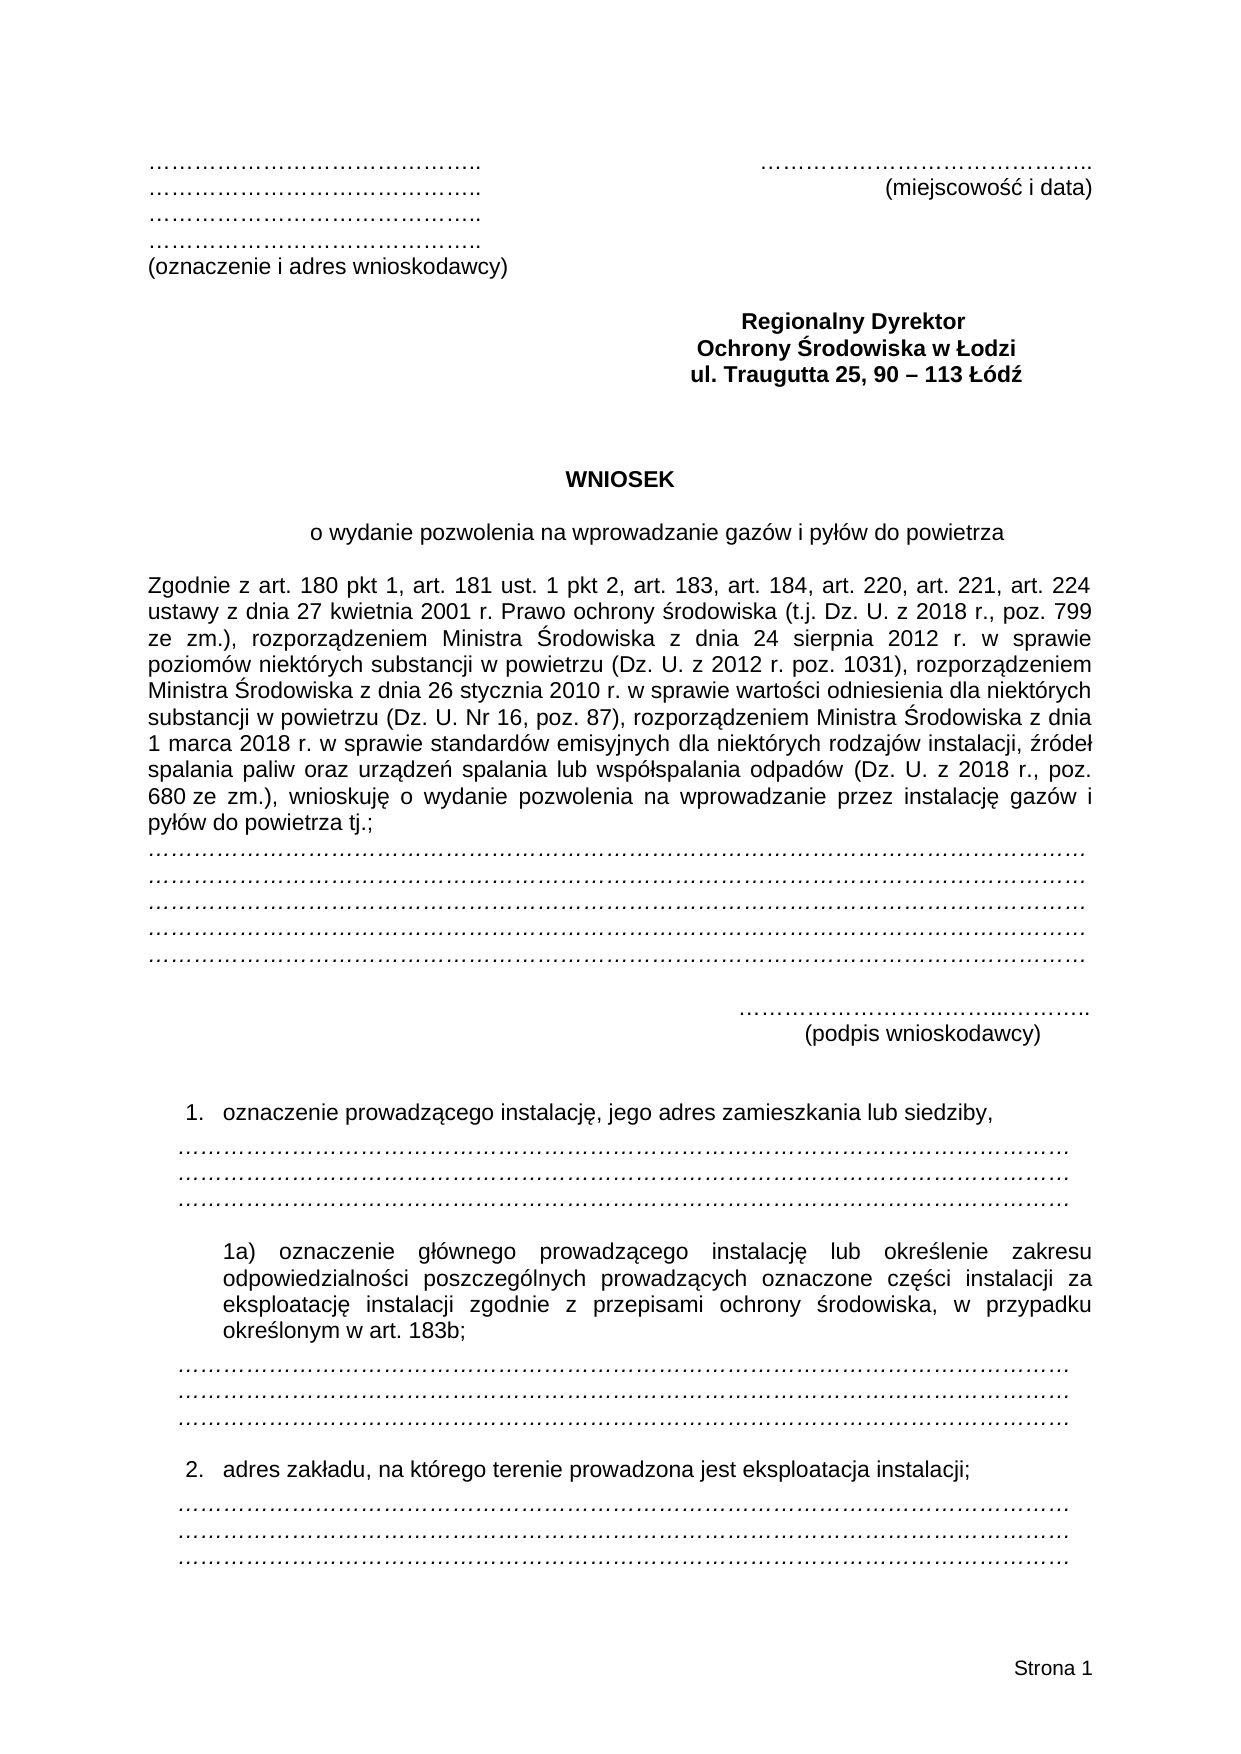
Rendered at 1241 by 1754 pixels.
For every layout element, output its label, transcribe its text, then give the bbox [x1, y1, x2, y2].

text …………………………………….. [148, 148, 583, 174]
text …………………………………….. [148, 200, 583, 227]
text Zgodnie z art. 180 pkt 1, art. 181 ust. 1 pkt 2, art. 183, art. 184, art. 220, art. 221, art. 224 ustawy z dnia 27 kwietnia 2001 r. Prawo ochrony środowiska (t.j. Dz. U. z 2018 r., poz. 799 ze zm.), rozporządzeniem Ministra Środowiska z dnia 24 sierpnia 2012 r. w sprawie poziomów niektórych substancji w powietrzu (Dz. U. z 2012 r. poz. 1031), rozporządzeniem Ministra Środowiska z dnia 26 stycznia 2010 r. w sprawie wartości odniesienia dla niektórych substancji w powietrzu (Dz. U. Nr 16, poz. 87), rozporządzeniem Ministra Środowiska z dnia 1 marca 2018 r. w sprawie standardów emisyjnych dla niektórych rodzajów instalacji, źródeł spalania paliw oraz urządzeń spalania lub współspalania odpadów (Dz. U. z 2018 r., poz. 680 ze zm.), wnioskuję o wydanie pozwolenia na wprowadzanie przez instalację gazów i pyłów do powietrza tj.; [148, 572, 1092, 835]
text o wydanie pozwolenia na wprowadzanie gazów i pyłów do powietrza [148, 519, 1092, 545]
text …………………………………………………………………………………………………………… [148, 914, 1092, 941]
text ……………………………...……….. [738, 993, 1092, 1020]
list oznaczenie prowadzącego instalację, jego adres zamieszkania lub siedziby, [185, 1099, 1092, 1125]
text ……………………………………………………………………………………………………… [177, 1185, 1092, 1212]
text ……………………………………………………………………………………………………… [177, 1517, 1092, 1543]
text ……………………………………………………………………………………………………… [177, 1377, 1092, 1404]
text …………………………………………………………………………………………………………… [148, 835, 1092, 862]
list adres zakładu, na którego terenie prowadzona jest eksploatacja instalacji; [185, 1456, 1092, 1483]
text …………………………………………………………………………………………………………… [148, 941, 1092, 967]
text ……………………………………………………………………………………………………… [177, 1404, 1092, 1430]
text ……………………………………………………………………………………………………… [177, 1159, 1092, 1185]
text …………………………………….. [148, 174, 583, 200]
text (miejscowość i data) [657, 174, 1092, 200]
text ……………………………………………………………………………………………………… [177, 1490, 1092, 1517]
text …………………………………….. [657, 148, 1092, 174]
text ……………………………………………………………………………………………………… [177, 1351, 1092, 1377]
text …………………………………………………………………………………………………………… [148, 862, 1092, 888]
text Regionalny Dyrektor Ochrony Środowiska w Łodzi ul. Traugutta 25, 90 – 113 Łódź [620, 308, 1092, 387]
text ……………………………………………………………………………………………………… [177, 1133, 1092, 1159]
text …………………………………….. [148, 227, 583, 253]
list 1a) oznaczenie głównego prowadzącego instalację lub określenie zakresu odpowiedzialności poszczególnych prowadzących oznaczone części instalacji za eksploatację instalacji zgodnie z przepisami ochrony środowiska, w przypadku określonym w art. 183b; [223, 1238, 1092, 1343]
text WNIOSEK [148, 466, 1092, 493]
text …………………………………………………………………………………………………………… [148, 888, 1092, 914]
text (oznaczenie i adres wnioskodawcy) [148, 253, 583, 279]
text ……………………………………………………………………………………………………… [177, 1543, 1092, 1569]
text (podpis wnioskodawcy) [753, 1020, 1092, 1046]
